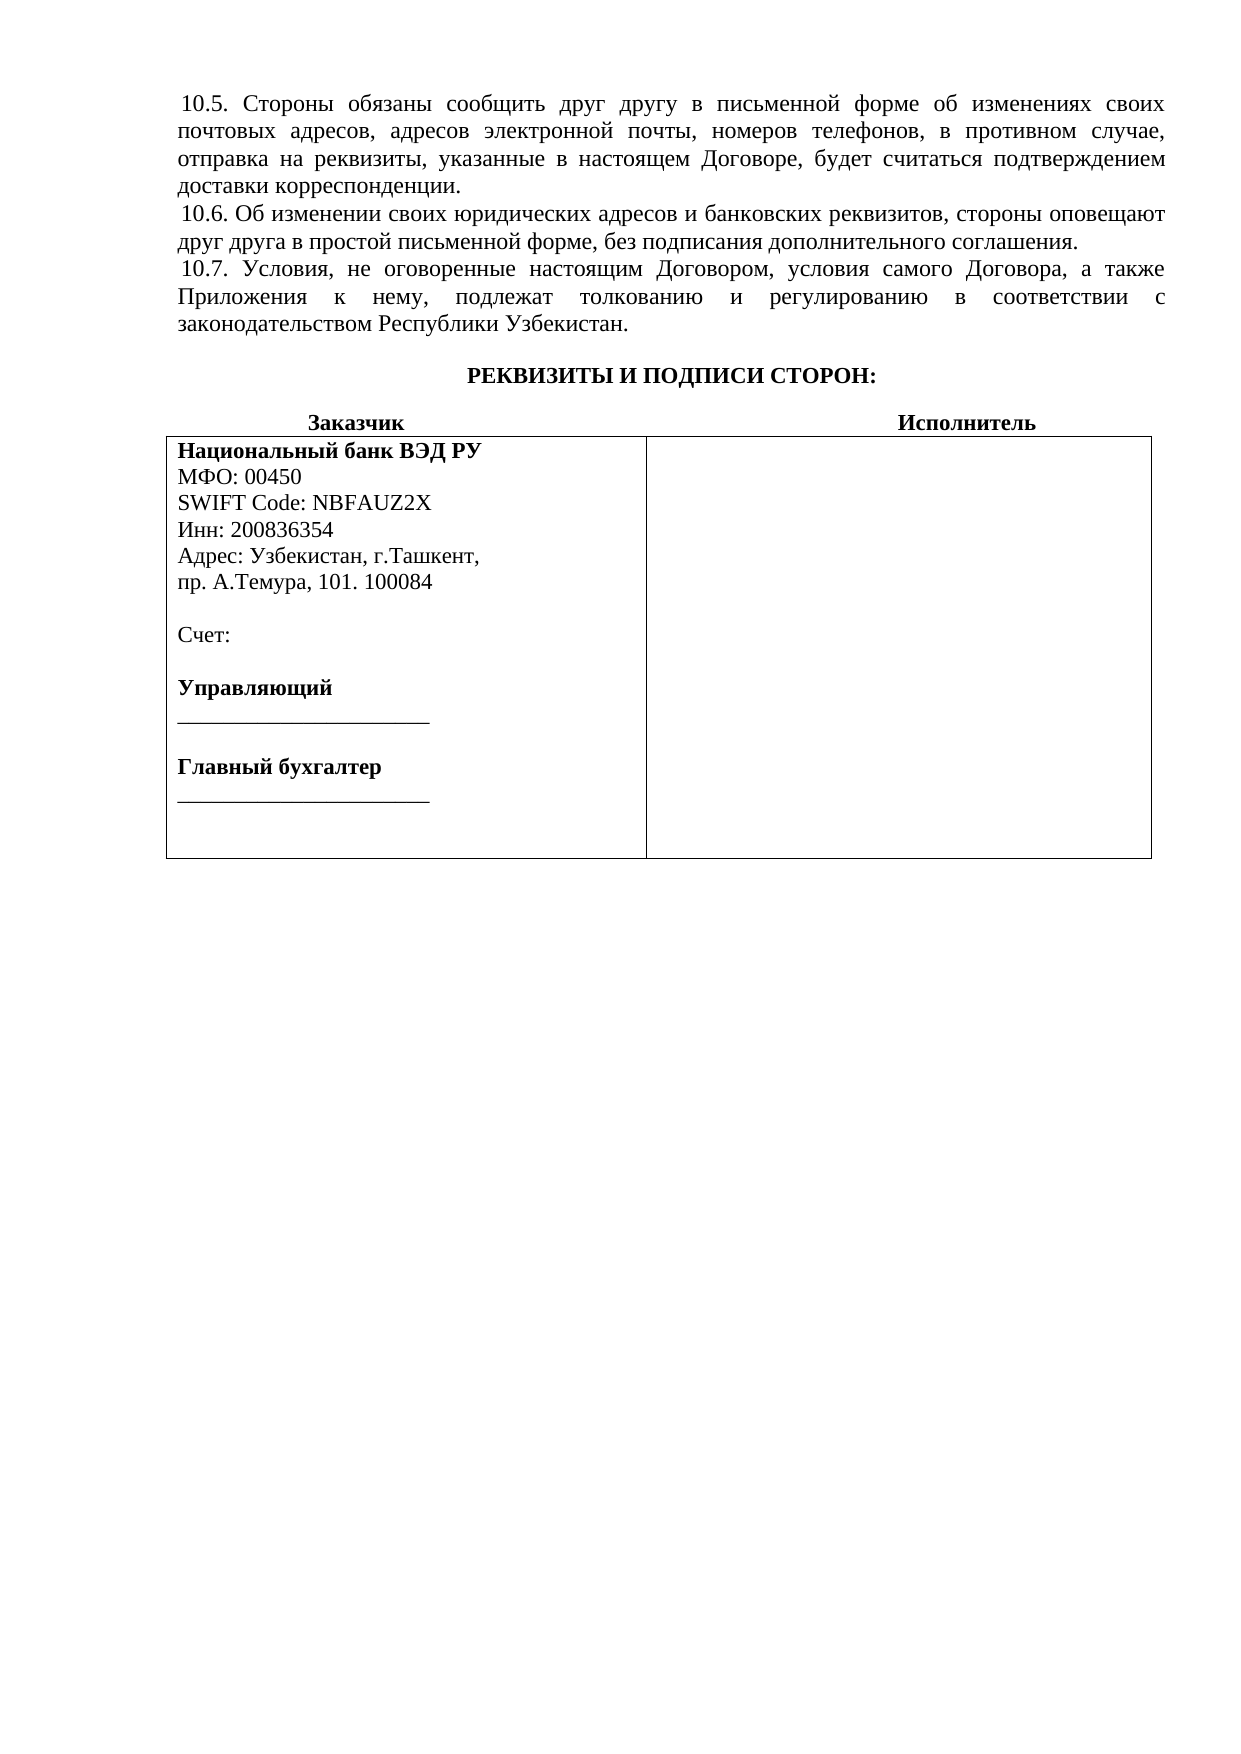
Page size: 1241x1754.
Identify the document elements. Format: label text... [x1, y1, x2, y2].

text 10.5. Стороны обязаны сообщить друг другу в письменной форме об изменениях своих почтовых адресов, адресов электронной почты, номеров телефонов, в противном случае, отправка на реквизиты, указанные в настоящем Договоре, будет считаться подтверждением доставки корреспонденции. [177, 89, 1167, 199]
text Заказчик Исполнитель [177, 409, 1167, 436]
table_header [647, 437, 1151, 858]
table_header Национальный банк ВЭД РУ МФО: 00450 SWIFT Code: NBFAUZ2X Инн: 200836354 Адрес: Узбекистан, г.Ташкент, пр. А.Темура, 101. 100084 Счет: Управляющий ______________________ Главный бухгалтер ______________________ [167, 437, 646, 858]
text 10.7. Условия, не оговоренные настоящим Договором, условия самого Договора, а также Приложения к нему, подлежат толкованию и регулированию в соответствии с законодательством Республики Узбекистан. [177, 254, 1167, 337]
text 10.6. Об изменении своих юридических адресов и банковских реквизитов, стороны оповещают друг друга в простой письменной форме, без подписания дополнительного соглашения. [177, 199, 1167, 254]
text РЕКВИЗИТЫ И ПОДПИСИ СТОРОН: [177, 362, 1167, 388]
